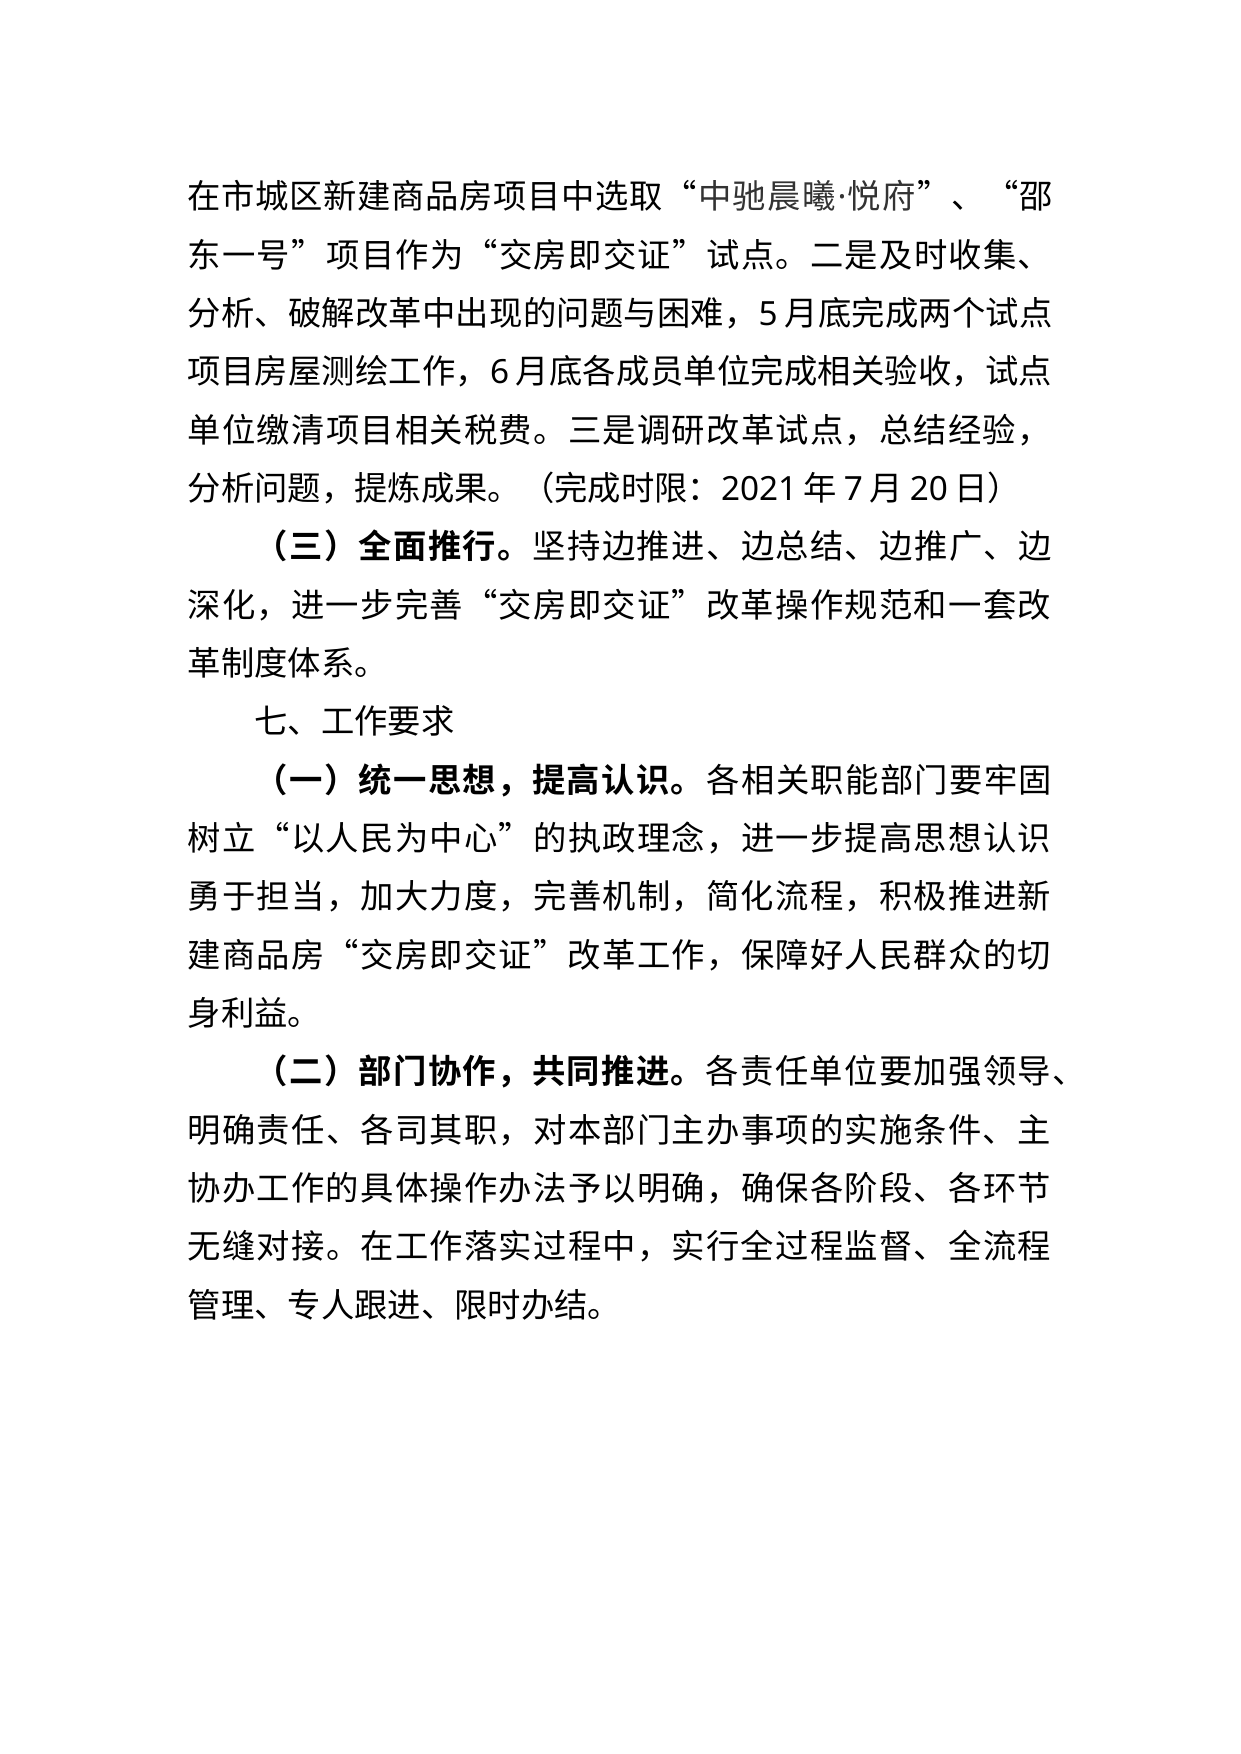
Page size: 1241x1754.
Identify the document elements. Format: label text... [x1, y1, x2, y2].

text （二）部门协作，共同推进。各责任单位要加强领导、明确责任、各司其职，对本部门主办事项的实施条件、主协办工作的具体操作办法予以明确，确保各阶段、各环节无缝对接。在工作落实过程中，实行全过程监督、全流程管理、专人跟进、限时办结。 [187, 1037, 1053, 1329]
text （一）统一思想，提高认识。各相关职能部门要牢固树立“以人民为中心”的执政理念，进一步提高思想认识，勇于担当，加大力度，完善机制，简化流程，积极推进新建商品房“交房即交证”改革工作，保障好人民群众的切身利益。 [187, 745, 1053, 1037]
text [187, 162, 1053, 512]
text （三）全面推行。坚持边推进、边总结、边推广、边深化，进一步完善“交房即交证”改革操作规范和一套改革制度体系。 [187, 512, 1053, 687]
text 七、工作要求 [187, 687, 1053, 745]
